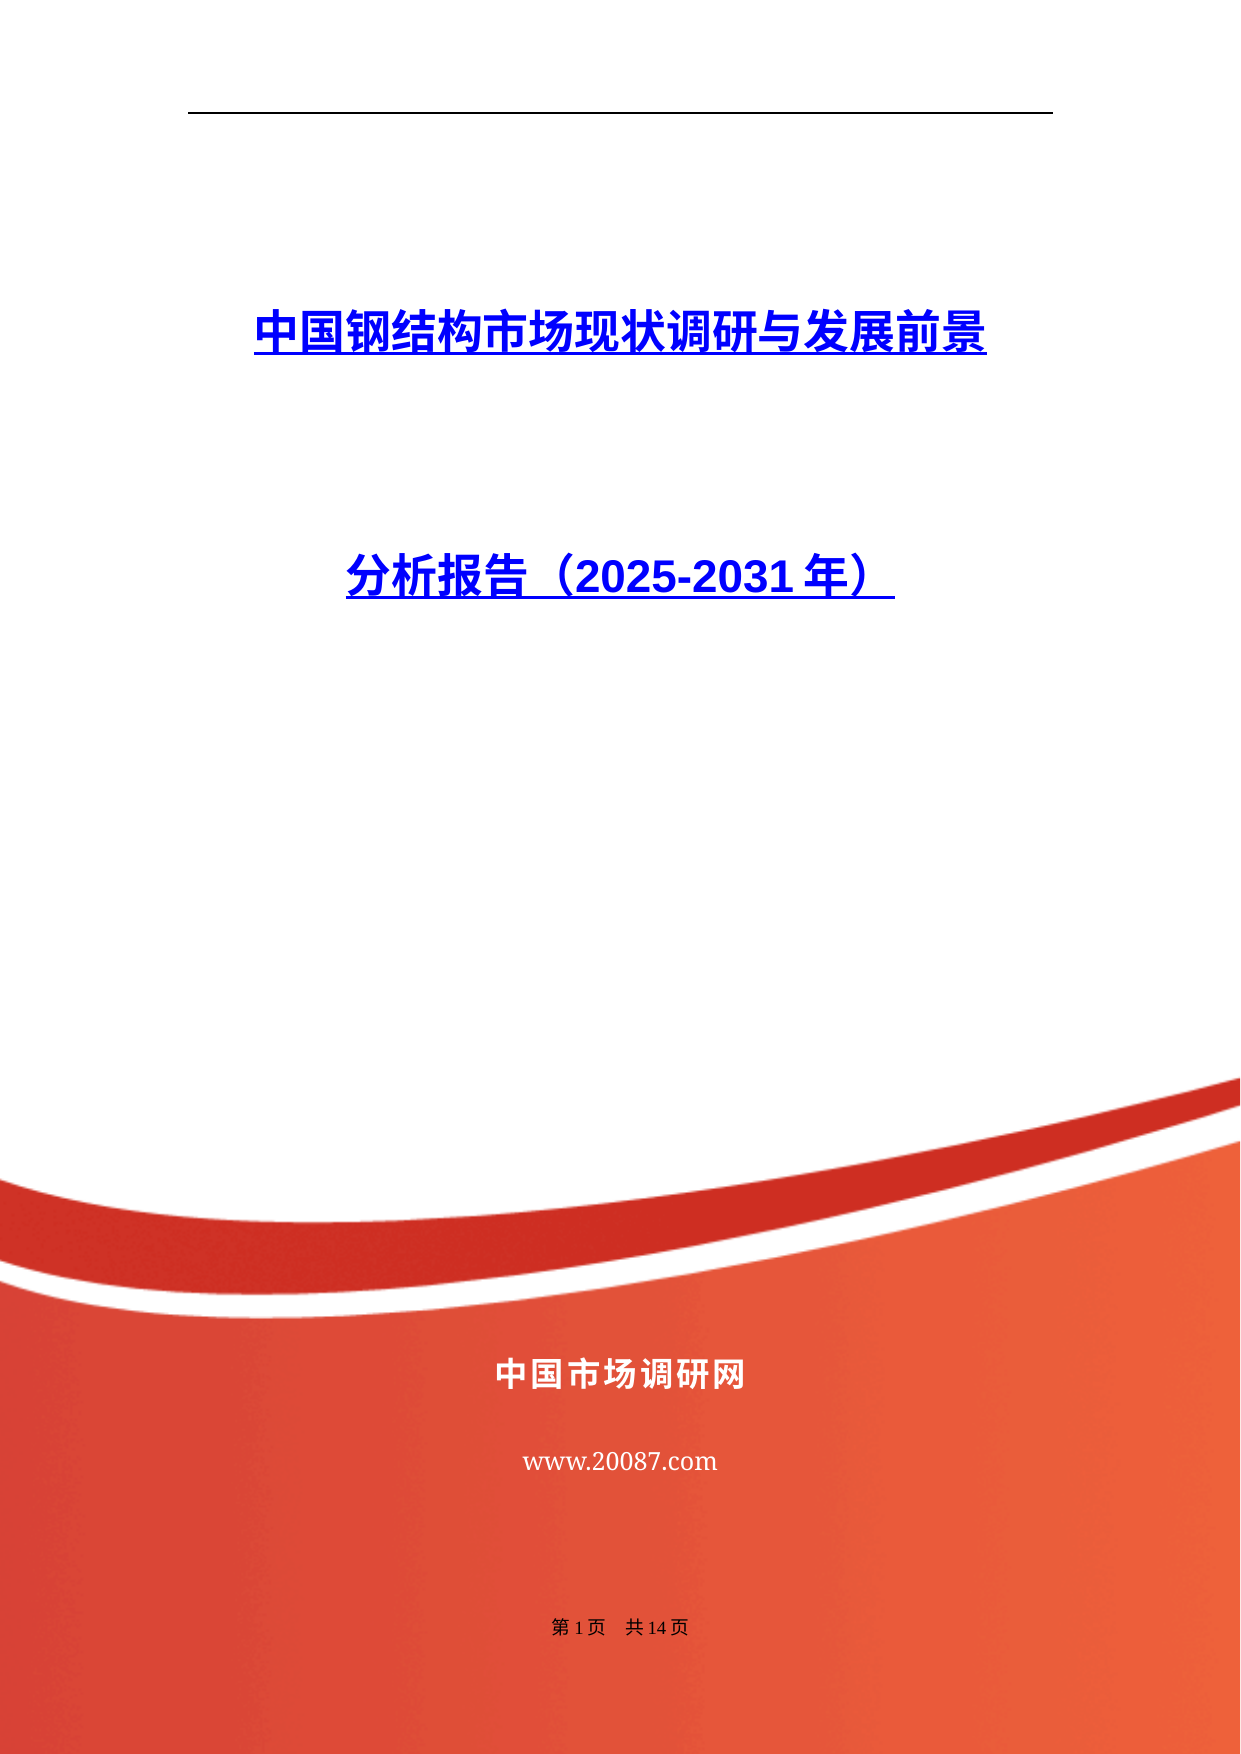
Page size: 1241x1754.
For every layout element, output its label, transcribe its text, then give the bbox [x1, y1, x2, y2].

picture [0, 1006, 1241, 1754]
table_header 中国钢结构市场现状调研与发展前景分析报告（2025-2031年） [188, 207, 1053, 773]
subtitle 中国市场调研网 [187, 1339, 1053, 1404]
text www.20087.com [187, 1428, 1053, 1493]
